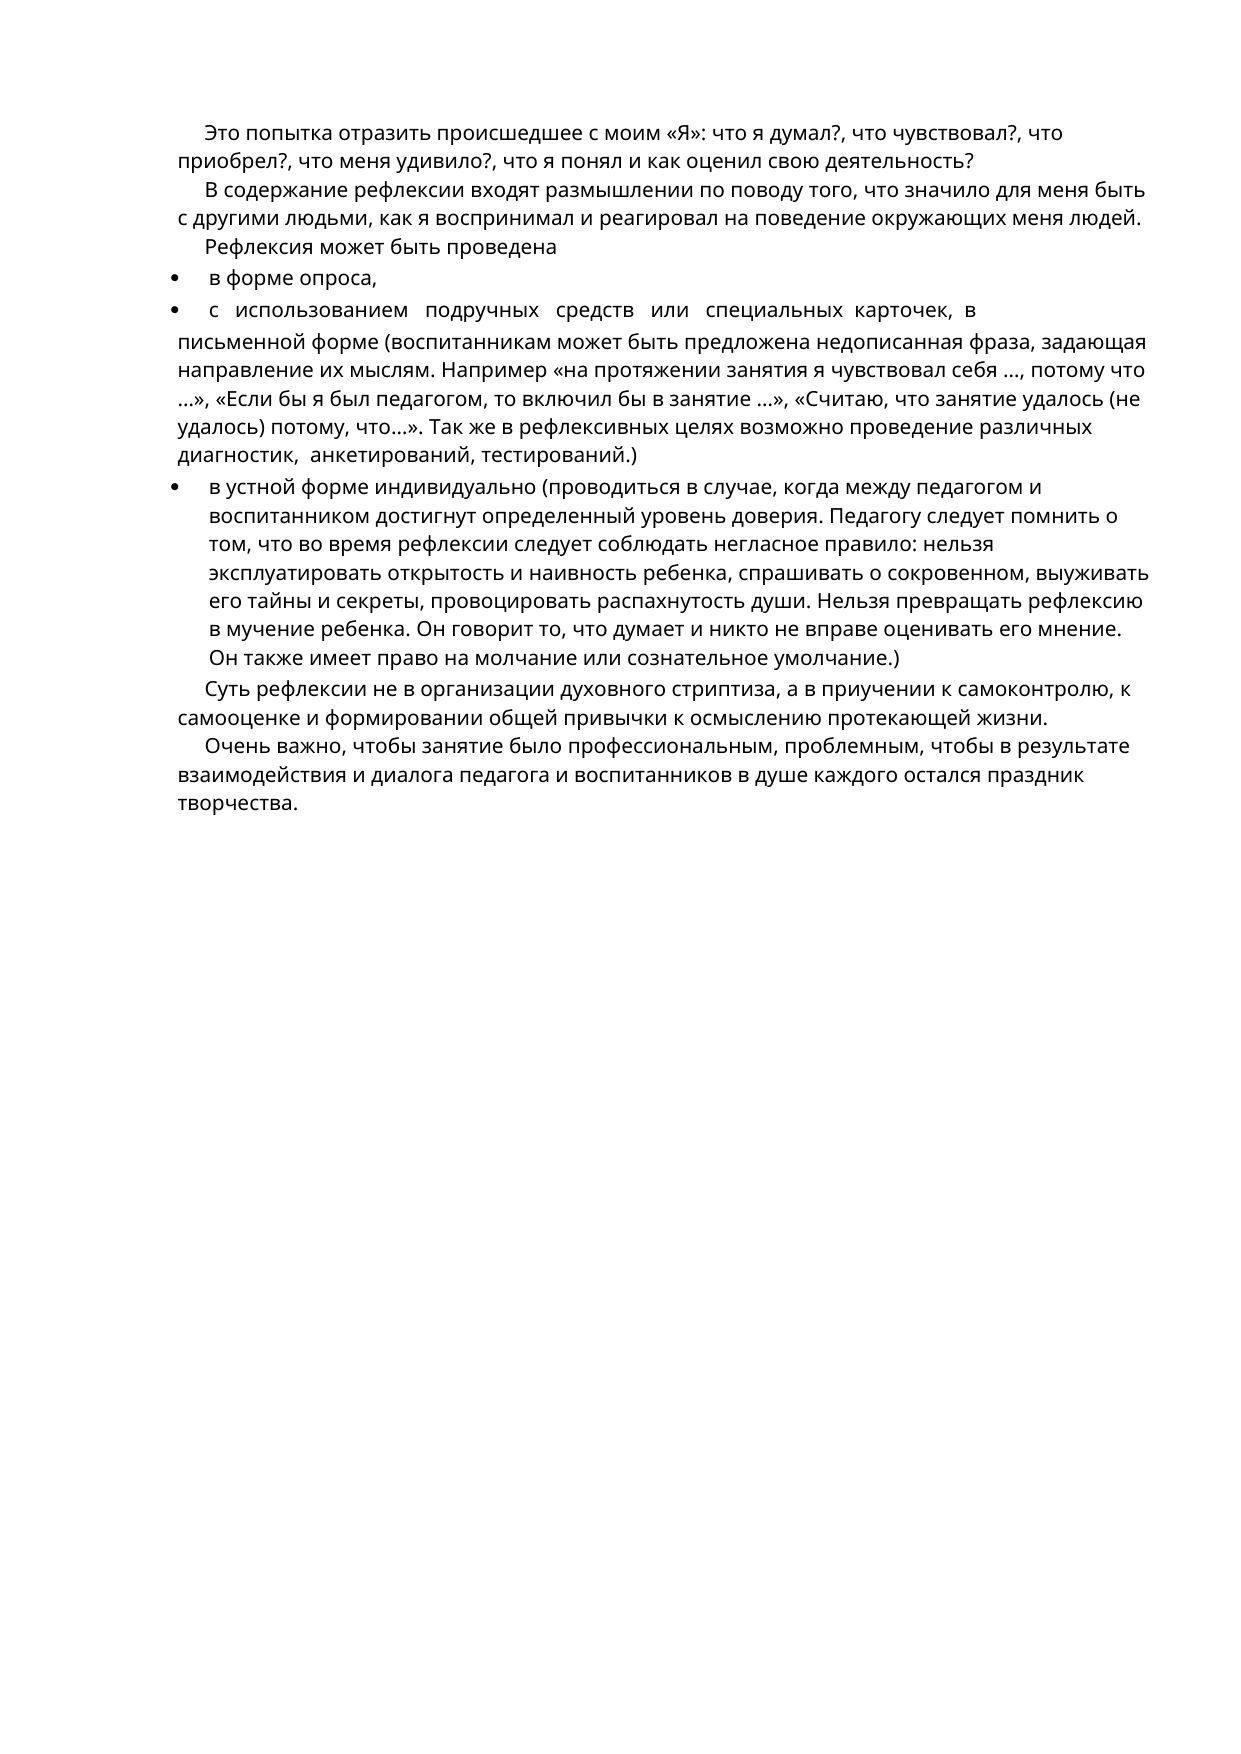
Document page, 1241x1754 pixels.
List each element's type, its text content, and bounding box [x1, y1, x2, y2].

text Рефлексия может быть проведена [177, 232, 1152, 260]
list в устной форме индивидуально (проводиться в случае, когда между педагогом и воспитанником достигнут определенный уровень доверия. Педагогу следует помнить о том, что во время рефлексии следует соблюдать негласное правило: нельзя эксплуатировать открытость и наивность ребенка, спрашивать о сокровенном, выуживать его тайны и секреты, провоцировать распахнутость души. Нельзя превращать рефлексию в мучение ребенка. Он говорит то, что думает и никто не вправе оценивать его мнение. Он также имеет право на молчание или сознательное умолчание.) [171, 472, 1152, 671]
list с использованием подручных средств или специальных карточек, в [171, 295, 1152, 324]
text В содержание рефлексии входят размышлении по поводу того, что значило для меня быть с другими людьми, как я воспринимал и реагировал на поведение окружающих меня людей. [177, 175, 1152, 232]
text Суть рефлексии не в организации духовного стриптиза, а в приучении к самоконтролю, к самооценке и формировании общей привычки к осмыслению протекающей жизни. [177, 674, 1152, 731]
text письменной форме (воспитанникам может быть предложена недописанная фраза, задающая направление их мыслям. Например «на протяжении занятия я чувствовал себя …, потому что …», «Если бы я был педагогом, то включил бы в занятие …», «Считаю, что занятие удалось (не удалось) потому, что…». Так же в рефлексивных целях возможно проведение различных диагностик, анкетирований, тестирований.) [177, 327, 1152, 469]
text Это попытка отразить происшедшее с моим «Я»: что я думал?, что чувствовал?, что приобрел?, что меня удивило?, что я понял и как оценил свою деятельность? [177, 118, 1152, 175]
list в форме опроса, [171, 263, 1152, 292]
text Очень важно, чтобы занятие было профессиональным, проблемным, чтобы в результате взаимодействия и диалога педагога и воспитанников в душе каждого остался праздник творчества. [177, 731, 1152, 817]
